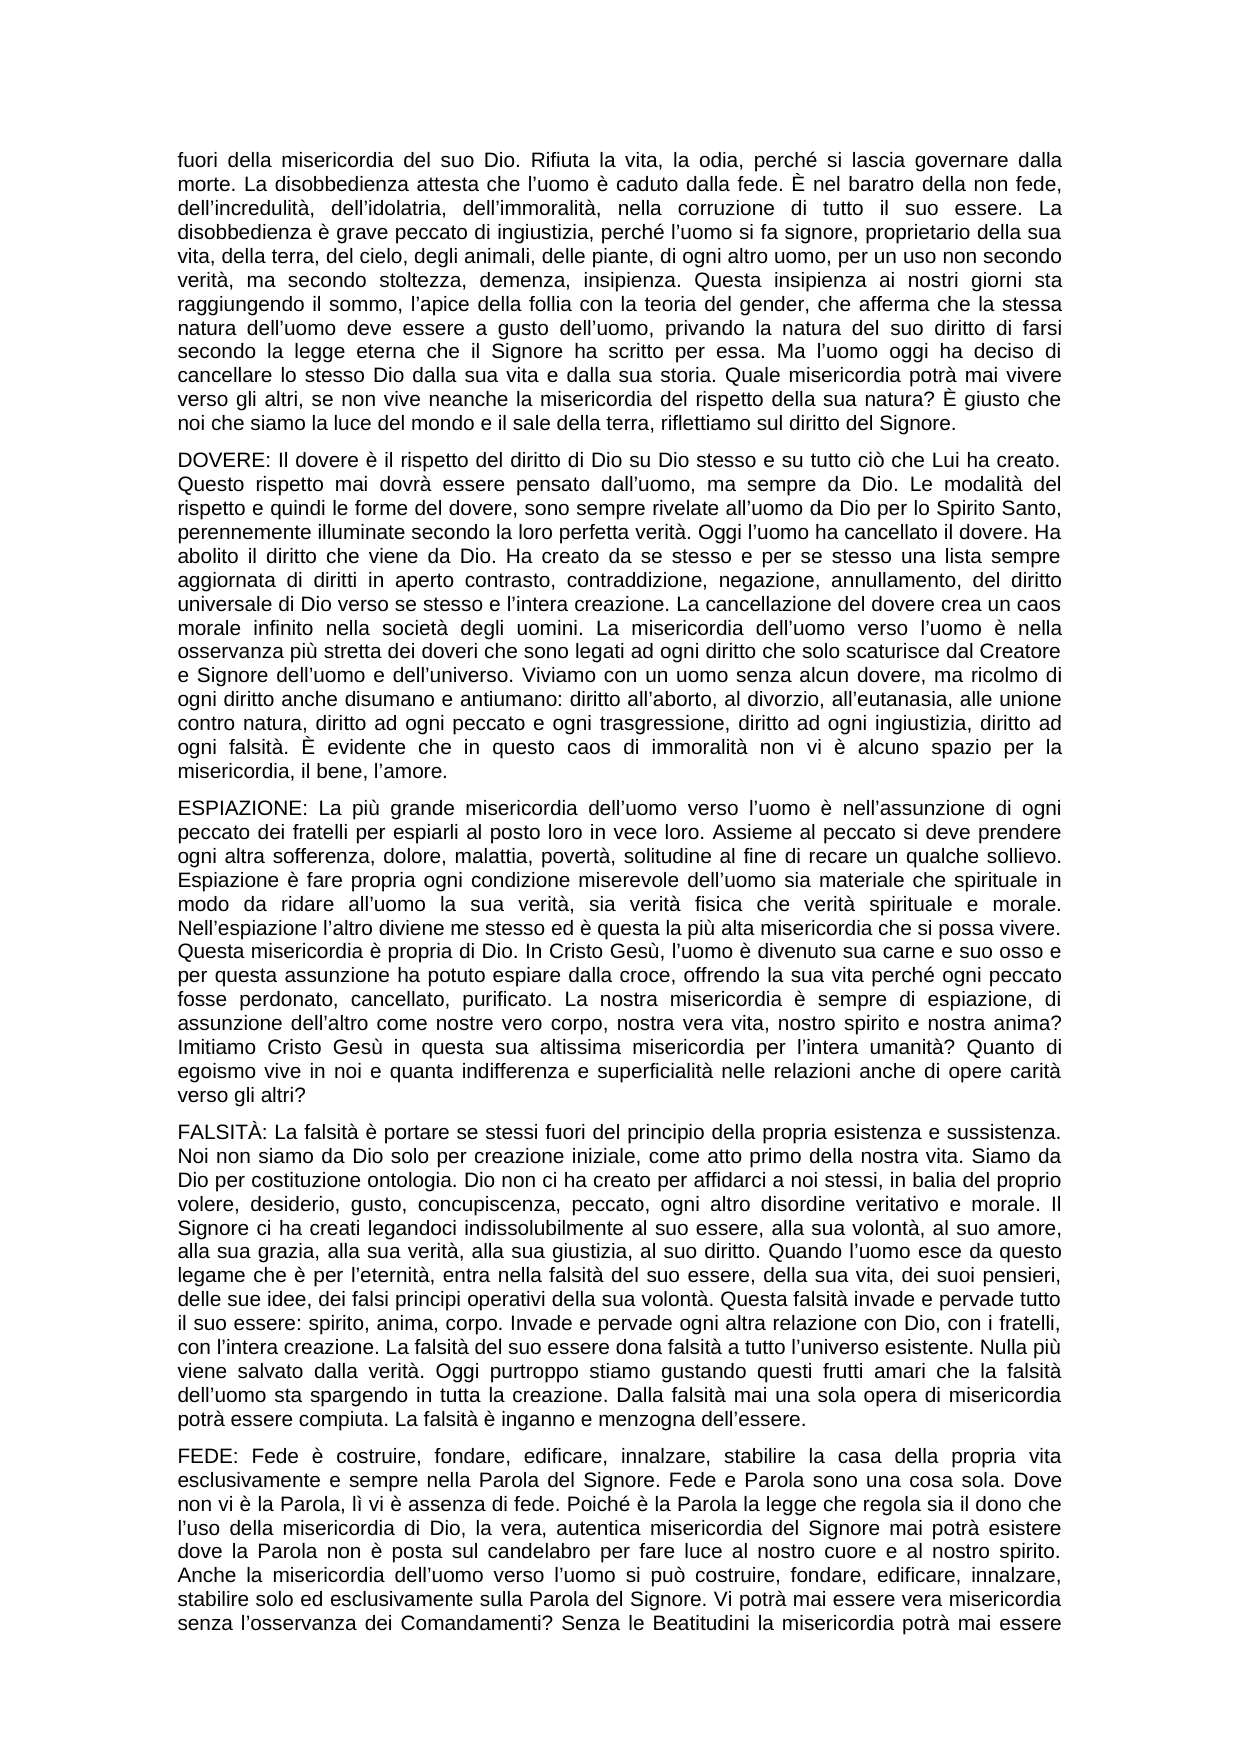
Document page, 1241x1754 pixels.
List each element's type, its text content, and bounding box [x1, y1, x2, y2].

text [177, 1443, 1063, 1635]
text FALSITÀ: La falsità è portare se stessi fuori del principio della propria esistenza e sussistenza. Noi non siamo da Dio solo per creazione iniziale, come atto primo della nostra vita. Siamo da Dio per costituzione ontologia. Dio non ci ha creato per affidarci a noi stessi, in balia del proprio volere, desiderio, gusto, concupiscenza, peccato, ogni altro disordine veritativo e morale. Il Signore ci ha creati legandoci indissolubilmente al suo essere, alla sua volontà, al suo amore, alla sua grazia, alla sua verità, alla sua giustizia, al suo diritto. Quando l’uomo esce da questo legame che è per l’eternità, entra nella falsità del suo essere, della sua vita, dei suoi pensieri, delle sue idee, dei falsi principi operativi della sua volontà. Questa falsità invade e pervade tutto il suo essere: spirito, anima, corpo. Invade e pervade ogni altra relazione con Dio, con i fratelli, con l’intera creazione. La falsità del suo essere dona falsità a tutto l’universo esistente. Nulla più viene salvato dalla verità. Oggi purtroppo stiamo gustando questi frutti amari che la falsità dell’uomo sta spargendo in tutta la creazione. Dalla falsità mai una sola opera di misericordia potrà essere compiuta. La falsità è inganno e menzogna dell’essere. [177, 1119, 1063, 1431]
text ESPIAZIONE: La più grande misericordia dell’uomo verso l’uomo è nell’assunzione di ogni peccato dei fratelli per espiarli al posto loro in vece loro. Assieme al peccato si deve prendere ogni altra sofferenza, dolore, malattia, povertà, solitudine al fine di recare un qualche sollievo. Espiazione è fare propria ogni condizione miserevole dell’uomo sia materiale che spirituale in modo da ridare all’uomo la sua verità, sia verità fisica che verità spirituale e morale. Nell’espiazione l’altro diviene me stesso ed è questa la più alta misericordia che si possa vivere. Questa misericordia è propria di Dio. In Cristo Gesù, l’uomo è divenuto sua carne e suo osso e per questa assunzione ha potuto espiare dalla croce, offrendo la sua vita perché ogni peccato fosse perdonato, cancellato, purificato. La nostra misericordia è sempre di espiazione, di assunzione dell’altro come nostre vero corpo, nostra vera vita, nostro spirito e nostra anima? Imitiamo Cristo Gesù in questa sua altissima misericordia per l’intera umanità? Quanto di egoismo vive in noi e quanta indifferenza e superficialità nelle relazioni anche di opere carità verso gli altri? [177, 796, 1063, 1107]
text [177, 148, 1063, 435]
text DOVERE: Il dovere è il rispetto del diritto di Dio su Dio stesso e su tutto ciò che Lui ha creato. Questo rispetto mai dovrà essere pensato dall’uomo, ma sempre da Dio. Le modalità del rispetto e quindi le forme del dovere, sono sempre rivelate all’uomo da Dio per lo Spirito Santo, perennemente illuminate secondo la loro perfetta verità. Oggi l’uomo ha cancellato il dovere. Ha abolito il diritto che viene da Dio. Ha creato da se stesso e per se stesso una lista sempre aggiornata di diritti in aperto contrasto, contraddizione, negazione, annullamento, del diritto universale di Dio verso se stesso e l’intera creazione. La cancellazione del dovere crea un caos morale infinito nella società degli uomini. La misericordia dell’uomo verso l’uomo è nella osservanza più stretta dei doveri che sono legati ad ogni diritto che solo scaturisce dal Creatore e Signore dell’uomo e dell’universo. Viviamo con un uomo senza alcun dovere, ma ricolmo di ogni diritto anche disumano e antiumano: diritto all’aborto, al divorzio, all’eutanasia, alle unione contro natura, diritto ad ogni peccato e ogni trasgressione, diritto ad ogni ingiustizia, diritto ad ogni falsità. È evidente che in questo caos di immoralità non vi è alcuno spazio per la misericordia, il bene, l’amore. [177, 448, 1063, 783]
